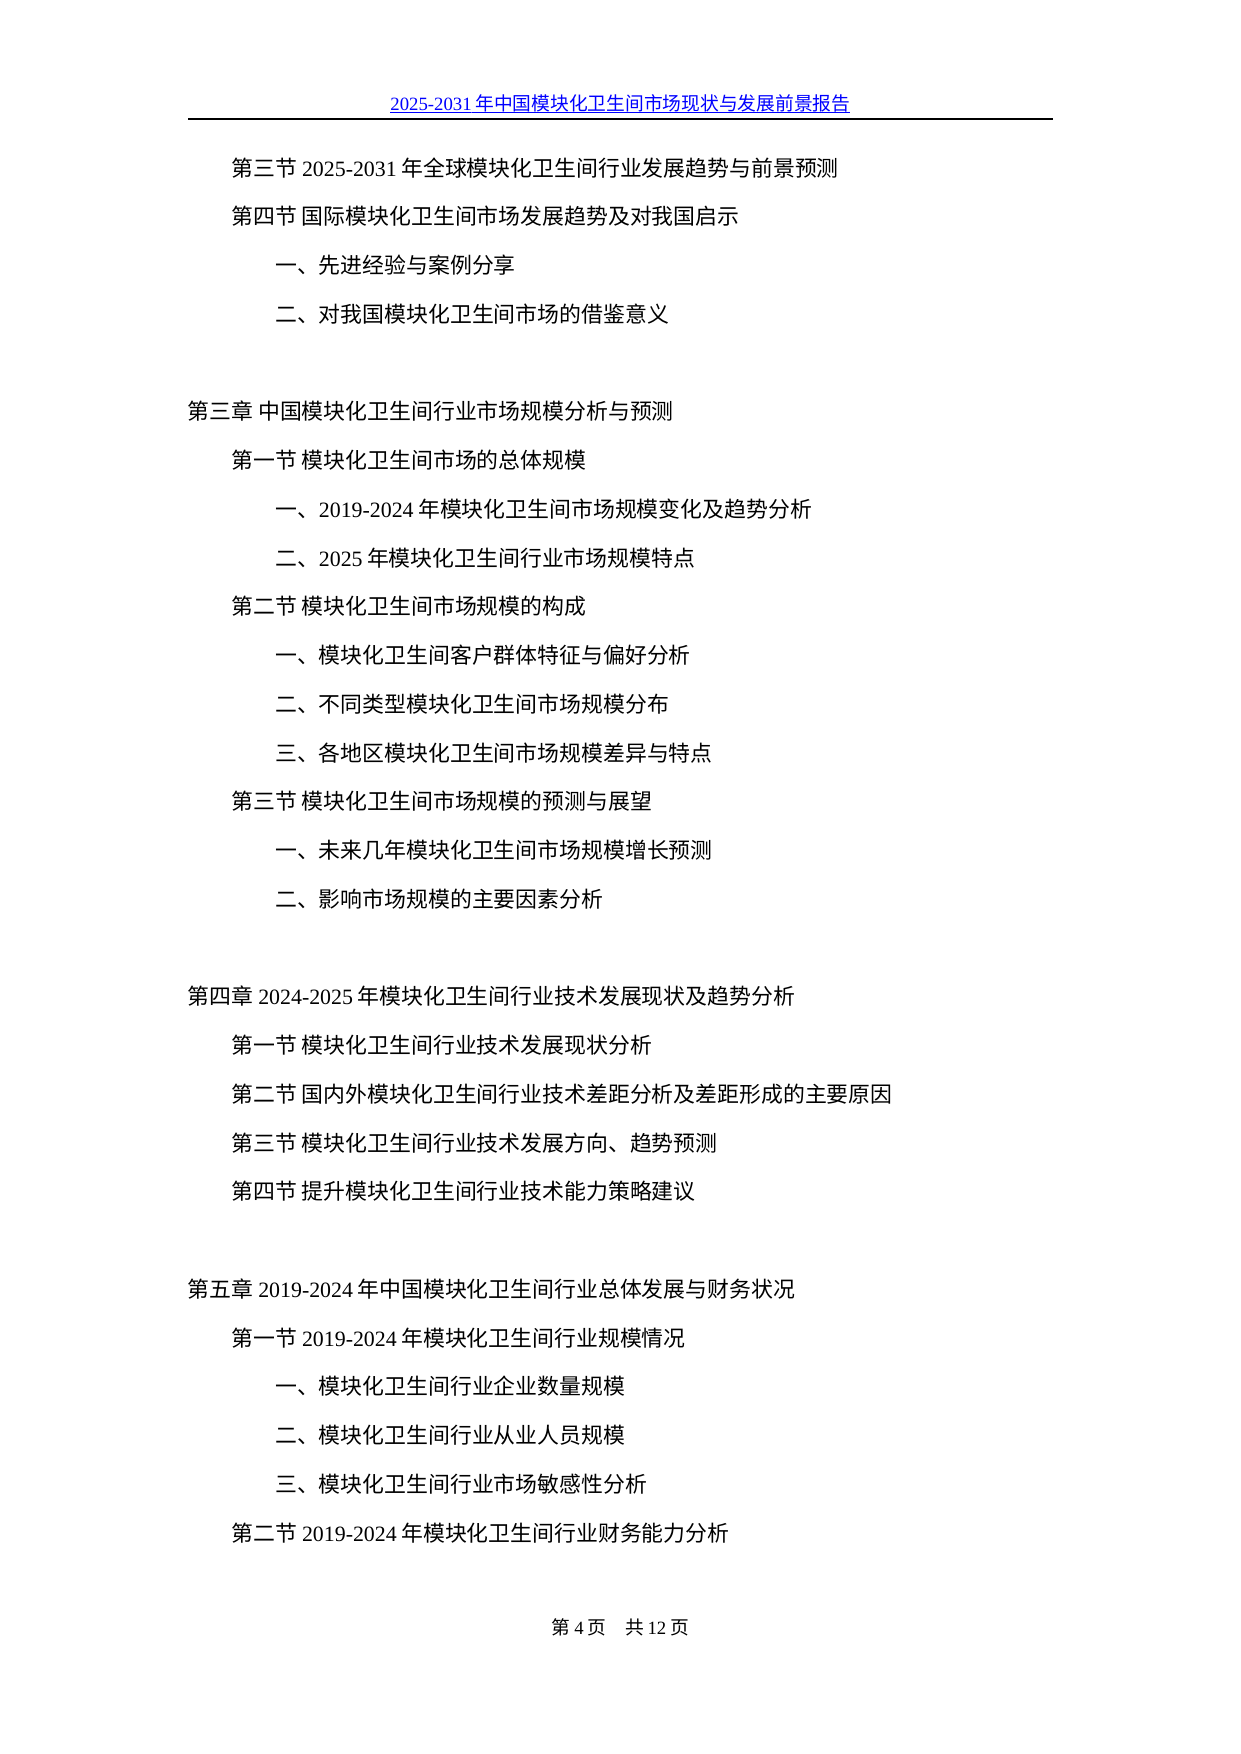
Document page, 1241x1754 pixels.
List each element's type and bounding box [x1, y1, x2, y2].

text [187, 150, 1053, 1548]
